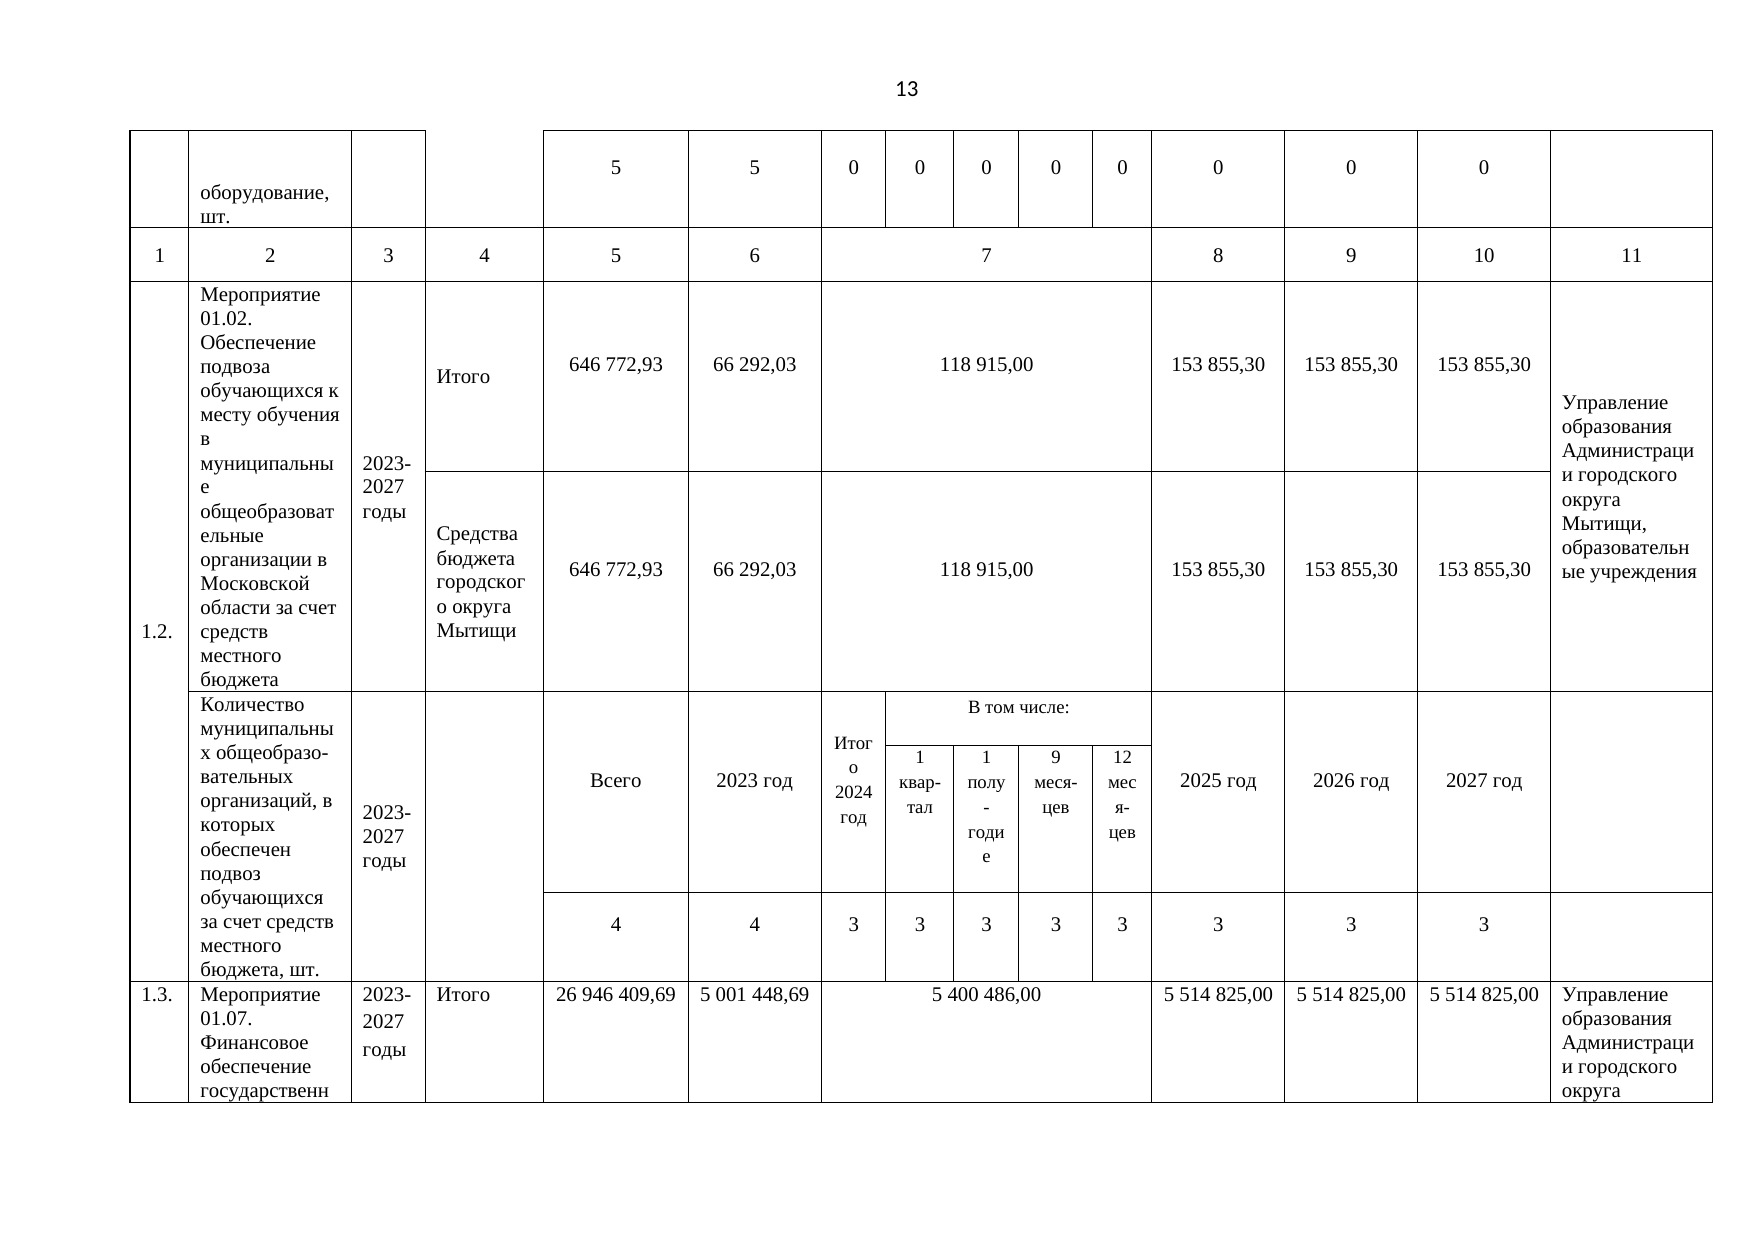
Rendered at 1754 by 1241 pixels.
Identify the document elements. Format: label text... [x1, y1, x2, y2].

table_cell В том числе: [886, 692, 1151, 745]
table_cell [1551, 982, 1712, 1102]
table_cell 2027 год [1418, 692, 1550, 892]
table_cell [1551, 131, 1712, 227]
table_cell 5 514 825,00 [1152, 982, 1284, 1102]
table_cell 26 946 409,69 [544, 982, 688, 1102]
table_cell 5 [689, 131, 821, 227]
table_cell 0 [1019, 131, 1092, 227]
table_cell 9 [1285, 228, 1417, 281]
table_cell 9 меся-цев [1019, 746, 1092, 892]
table_cell 153 855,30 [1418, 282, 1550, 471]
table_cell 3 [1418, 893, 1550, 981]
table_cell 3 [1152, 893, 1284, 981]
table_cell 118 915,00 [822, 282, 1151, 471]
table_cell 2023-2027 годы [352, 692, 425, 981]
table_cell Количество муниципальных общеобразо-вательных организаций, в которых обеспечен подвоз обучающихся за счет средств местного бюджета, шт. [189, 692, 351, 981]
table_cell 3 [886, 893, 953, 981]
table_cell 5 514 825,00 [1418, 982, 1550, 1102]
table_cell 153 855,30 [1152, 472, 1284, 691]
table_cell 12 меся-цев [1093, 746, 1151, 892]
table_cell 2023-2027 годы [352, 982, 425, 1102]
table_cell 4 [689, 893, 821, 981]
table_cell 1.3. [131, 982, 188, 1102]
table_cell 0 [954, 131, 1018, 227]
table_cell 7 [822, 228, 1151, 281]
table_cell 3 [1019, 893, 1092, 981]
table_cell 0 [1285, 131, 1417, 227]
table_cell 4 [544, 893, 688, 981]
table_cell 5 [544, 131, 688, 227]
table_cell [426, 692, 543, 981]
table_cell 1.2. [131, 282, 188, 981]
table_cell Мероприятие 01.02. Обеспечение подвоза обучающихся к месту обучения в муниципальные общеобразовательные организации в Московской области за счет средств местного бюджета [189, 282, 351, 691]
table_cell 153 855,30 [1285, 282, 1417, 471]
table_cell 2023-2027 годы [352, 282, 425, 691]
table_cell 5 400 486,00 [822, 982, 1151, 1102]
table_cell Всего [544, 692, 688, 892]
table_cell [189, 982, 351, 1102]
table_cell 118 915,00 [822, 472, 1151, 691]
table_cell 11 [1551, 228, 1712, 281]
table_cell 153 855,30 [1285, 472, 1417, 691]
table_cell 5 514 825,00 [1285, 982, 1417, 1102]
table_cell Итого [426, 982, 543, 1102]
table_cell 5 001 448,69 [689, 982, 821, 1102]
table_cell 646 772,93 [544, 282, 688, 471]
table_cell 3 [352, 228, 425, 281]
table_cell 5 [544, 228, 688, 281]
table_cell 8 [1152, 228, 1284, 281]
table_cell Средства бюджета городского округа Мытищи [426, 472, 543, 691]
table_cell 1 квар-тал [886, 746, 953, 892]
table_cell 1 полу-годие [954, 746, 1018, 892]
table_cell 2023 год [689, 692, 821, 892]
table_cell 3 [1093, 893, 1151, 981]
table_cell 10 [1418, 228, 1550, 281]
table_cell 66 292,03 [689, 472, 821, 691]
table_cell 0 [1418, 131, 1550, 227]
table_cell 6 [689, 228, 821, 281]
table_cell Управление образования Администрации городского округа Мытищи, образовательные учреждения [1551, 282, 1712, 691]
table_cell 2025 год [1152, 692, 1284, 892]
table_cell 2026 год [1285, 692, 1417, 892]
table_cell 153 855,30 [1418, 472, 1550, 691]
table_cell 1 [131, 228, 188, 281]
table_cell Итого [426, 282, 543, 471]
table_cell 3 [822, 893, 885, 981]
table_cell 153 855,30 [1152, 282, 1284, 471]
table_cell [1551, 893, 1712, 981]
table_cell 3 [954, 893, 1018, 981]
table_cell 2 [189, 228, 351, 281]
table_cell 0 [822, 131, 885, 227]
table_cell [1551, 692, 1712, 892]
table_cell 646 772,93 [544, 472, 688, 691]
table_cell 0 [886, 131, 953, 227]
table_cell Итого 2024 год [822, 692, 885, 892]
table_cell 3 [1285, 893, 1417, 981]
table_cell 4 [426, 228, 543, 281]
table_cell 0 [1152, 131, 1284, 227]
table_cell 0 [1093, 131, 1151, 227]
table_cell 66 292,03 [689, 282, 821, 471]
